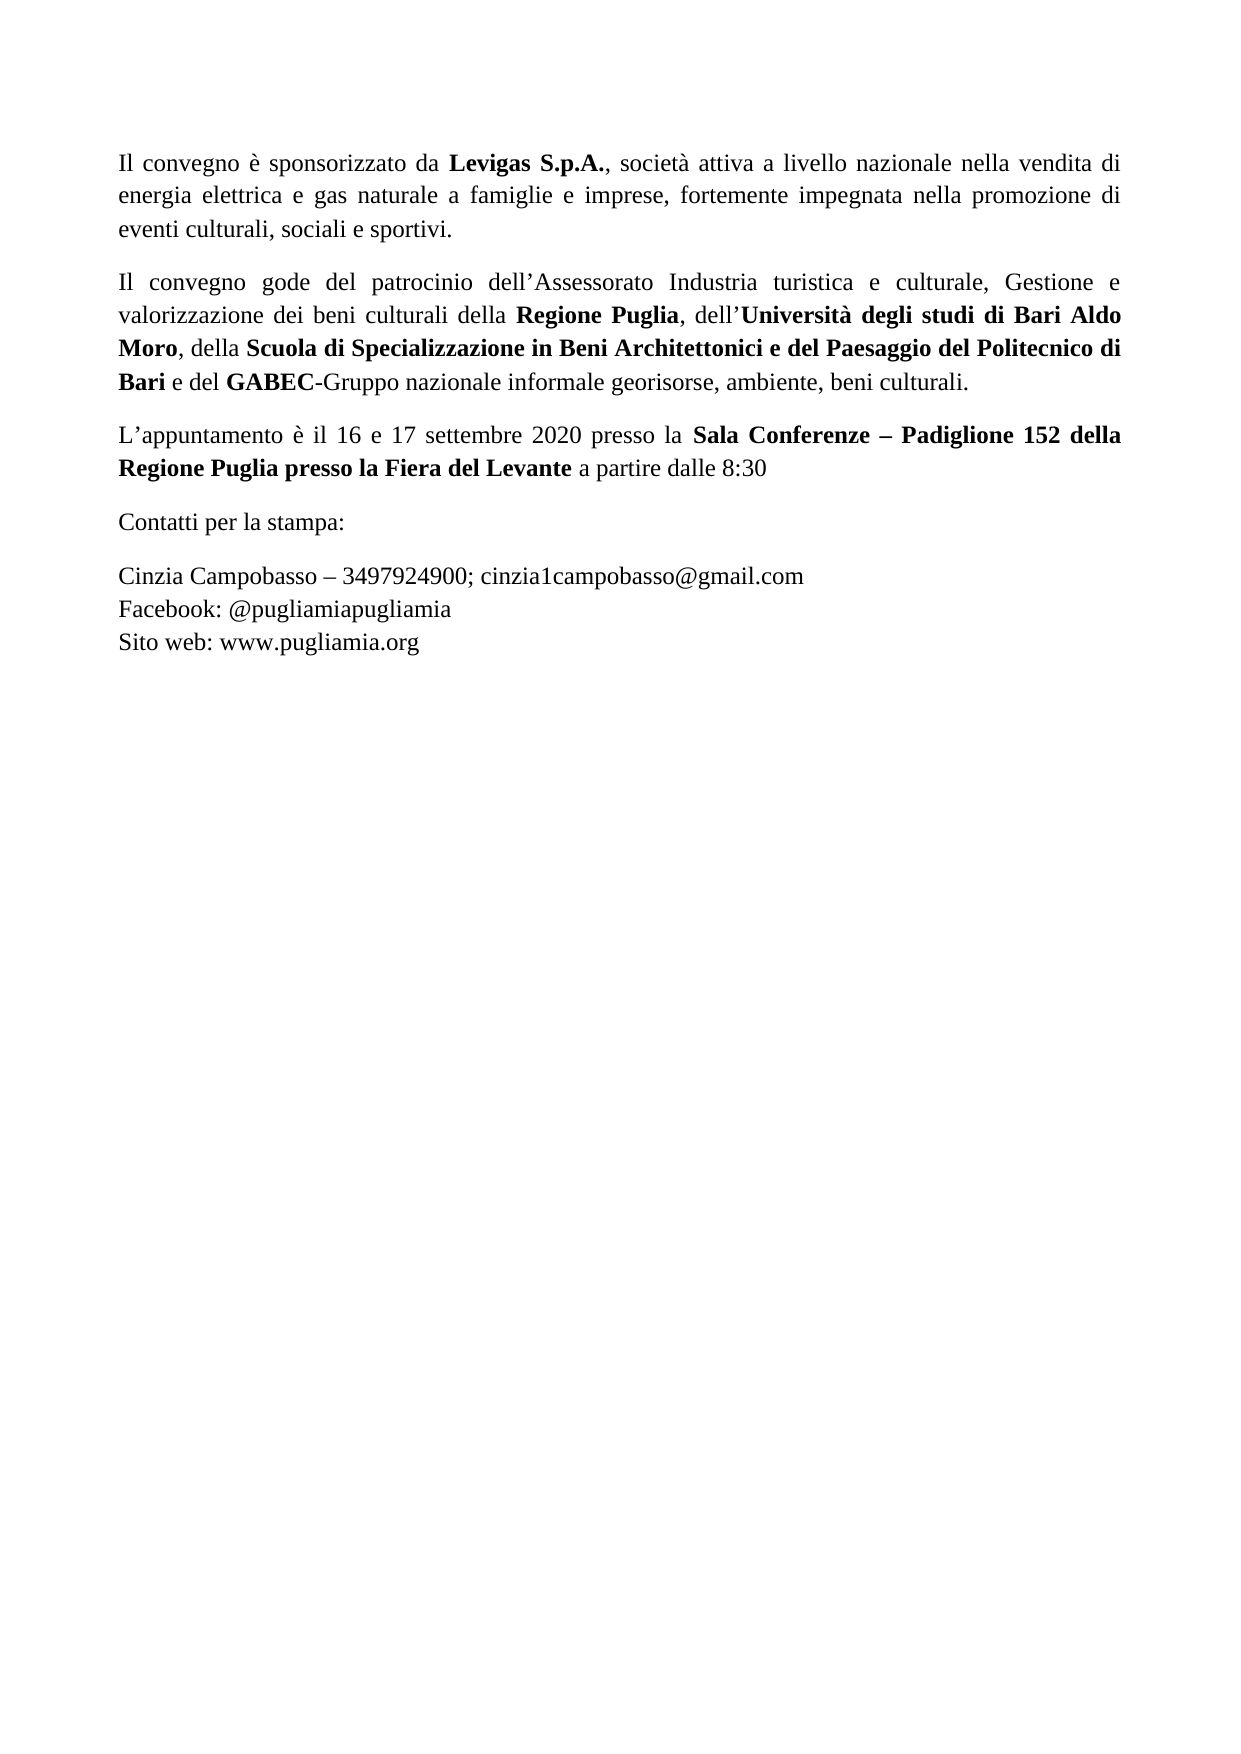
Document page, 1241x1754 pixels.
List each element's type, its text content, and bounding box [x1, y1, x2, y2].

text Contatti per la stampa: [118, 507, 1122, 536]
text Il convegno gode del patrocinio dell’Assessorato Industria turistica e culturale, Gestione e valorizzazione dei beni culturali della Regione Puglia, dell’Università degli studi di Bari Aldo Moro, della Scuola di Specializzazione in Beni Architettonici e del Paesaggio del Politecnico di Bari e del GABEC-Gruppo nazionale informale georisorse, ambiente, beni culturali. [118, 267, 1122, 395]
text Cinzia Campobasso – 3497924900; cinzia1campobasso@gmail.com [118, 561, 1122, 590]
text Facebook: @pugliamiapugliamia [118, 594, 1122, 623]
text Il convegno è sponsorizzato da Levigas S.p.A., società attiva a livello nazionale nella vendita di energia elettrica e gas naturale a famiglie e imprese, fortemente impegnata nella promozione di eventi culturali, sociali e sportivi. [118, 148, 1122, 242]
text L’appuntamento è il 16 e 17 settembre 2020 presso la Sala Conferenze – Padiglione 152 della Regione Puglia presso la Fiera del Levante a partire dalle 8:30 [118, 420, 1122, 482]
text Sito web: www.pugliamia.org [118, 627, 1122, 656]
